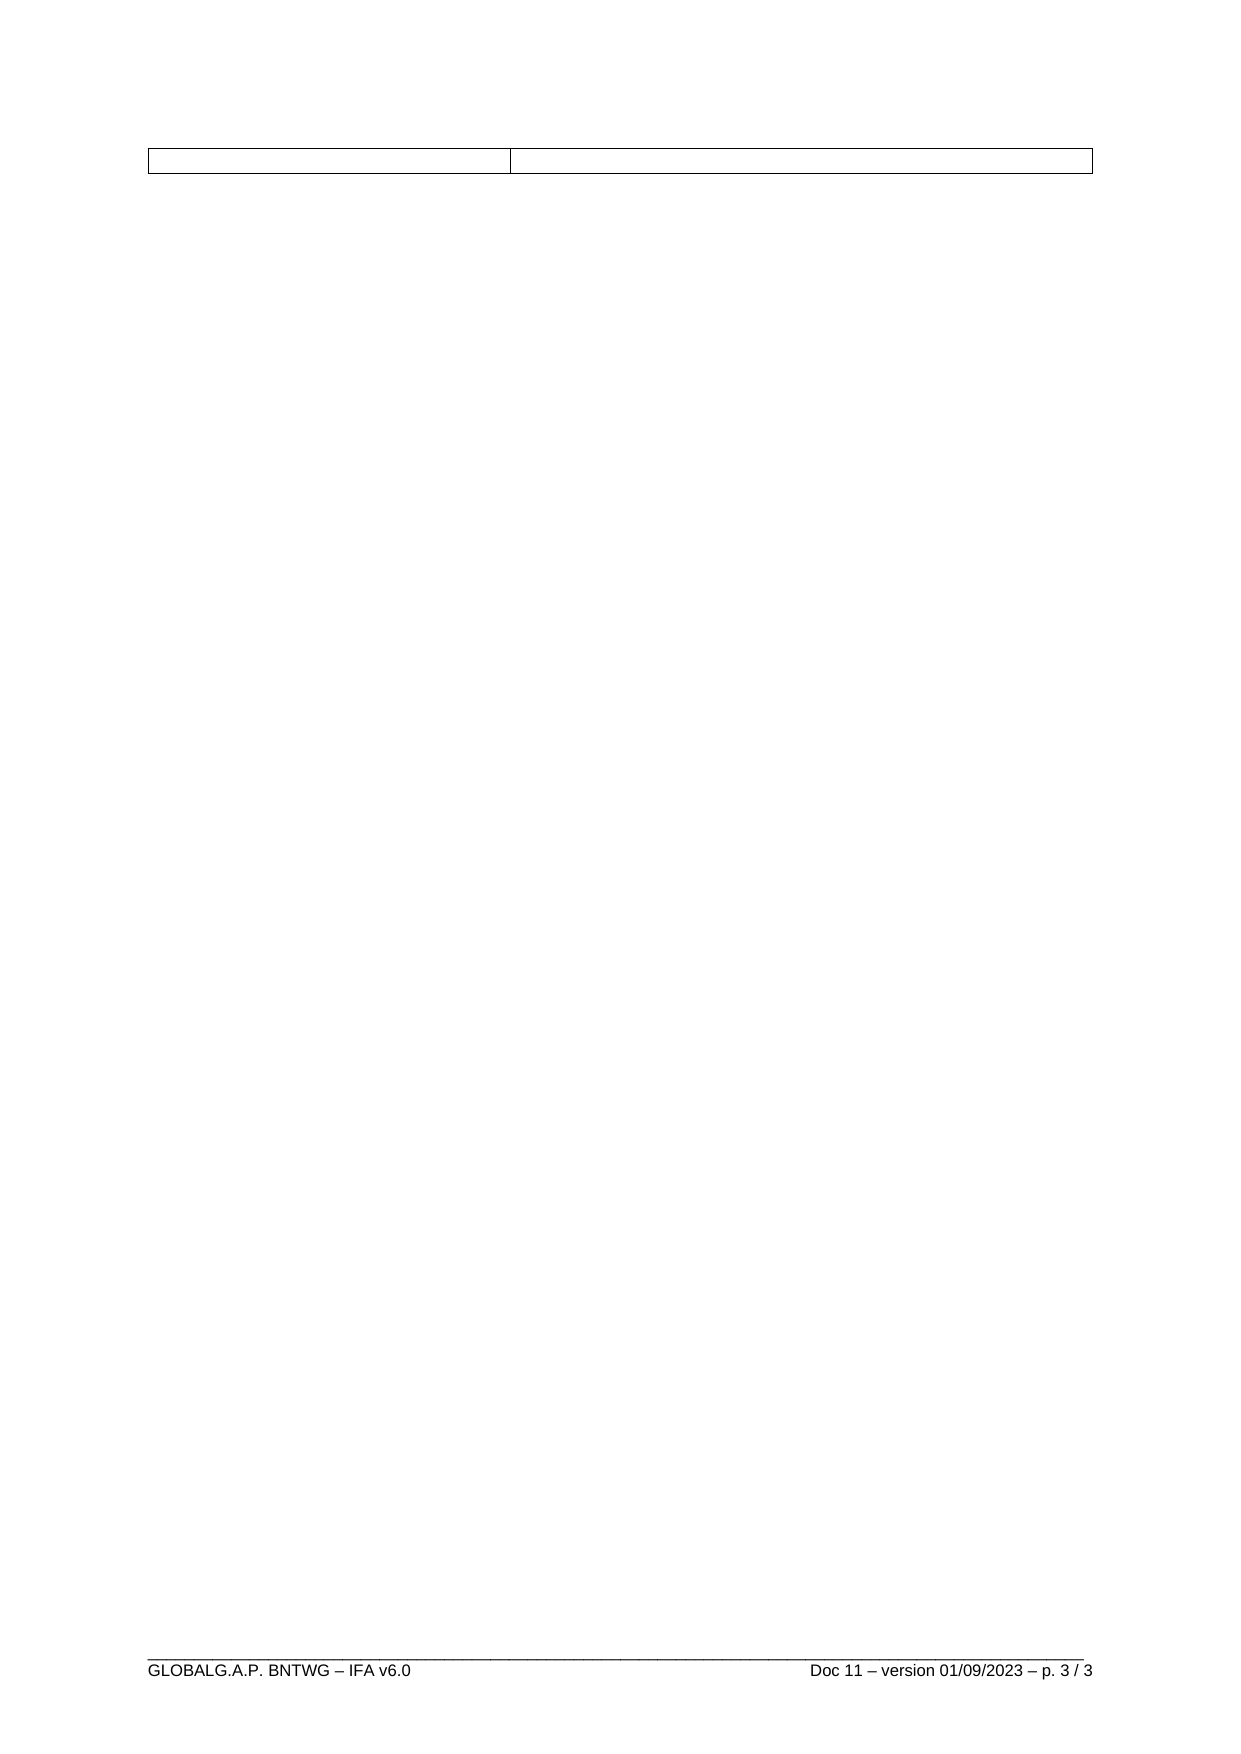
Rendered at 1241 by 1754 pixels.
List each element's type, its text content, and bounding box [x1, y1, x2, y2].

table_cell Signature [149, 149, 510, 173]
table_cell [511, 149, 1092, 173]
